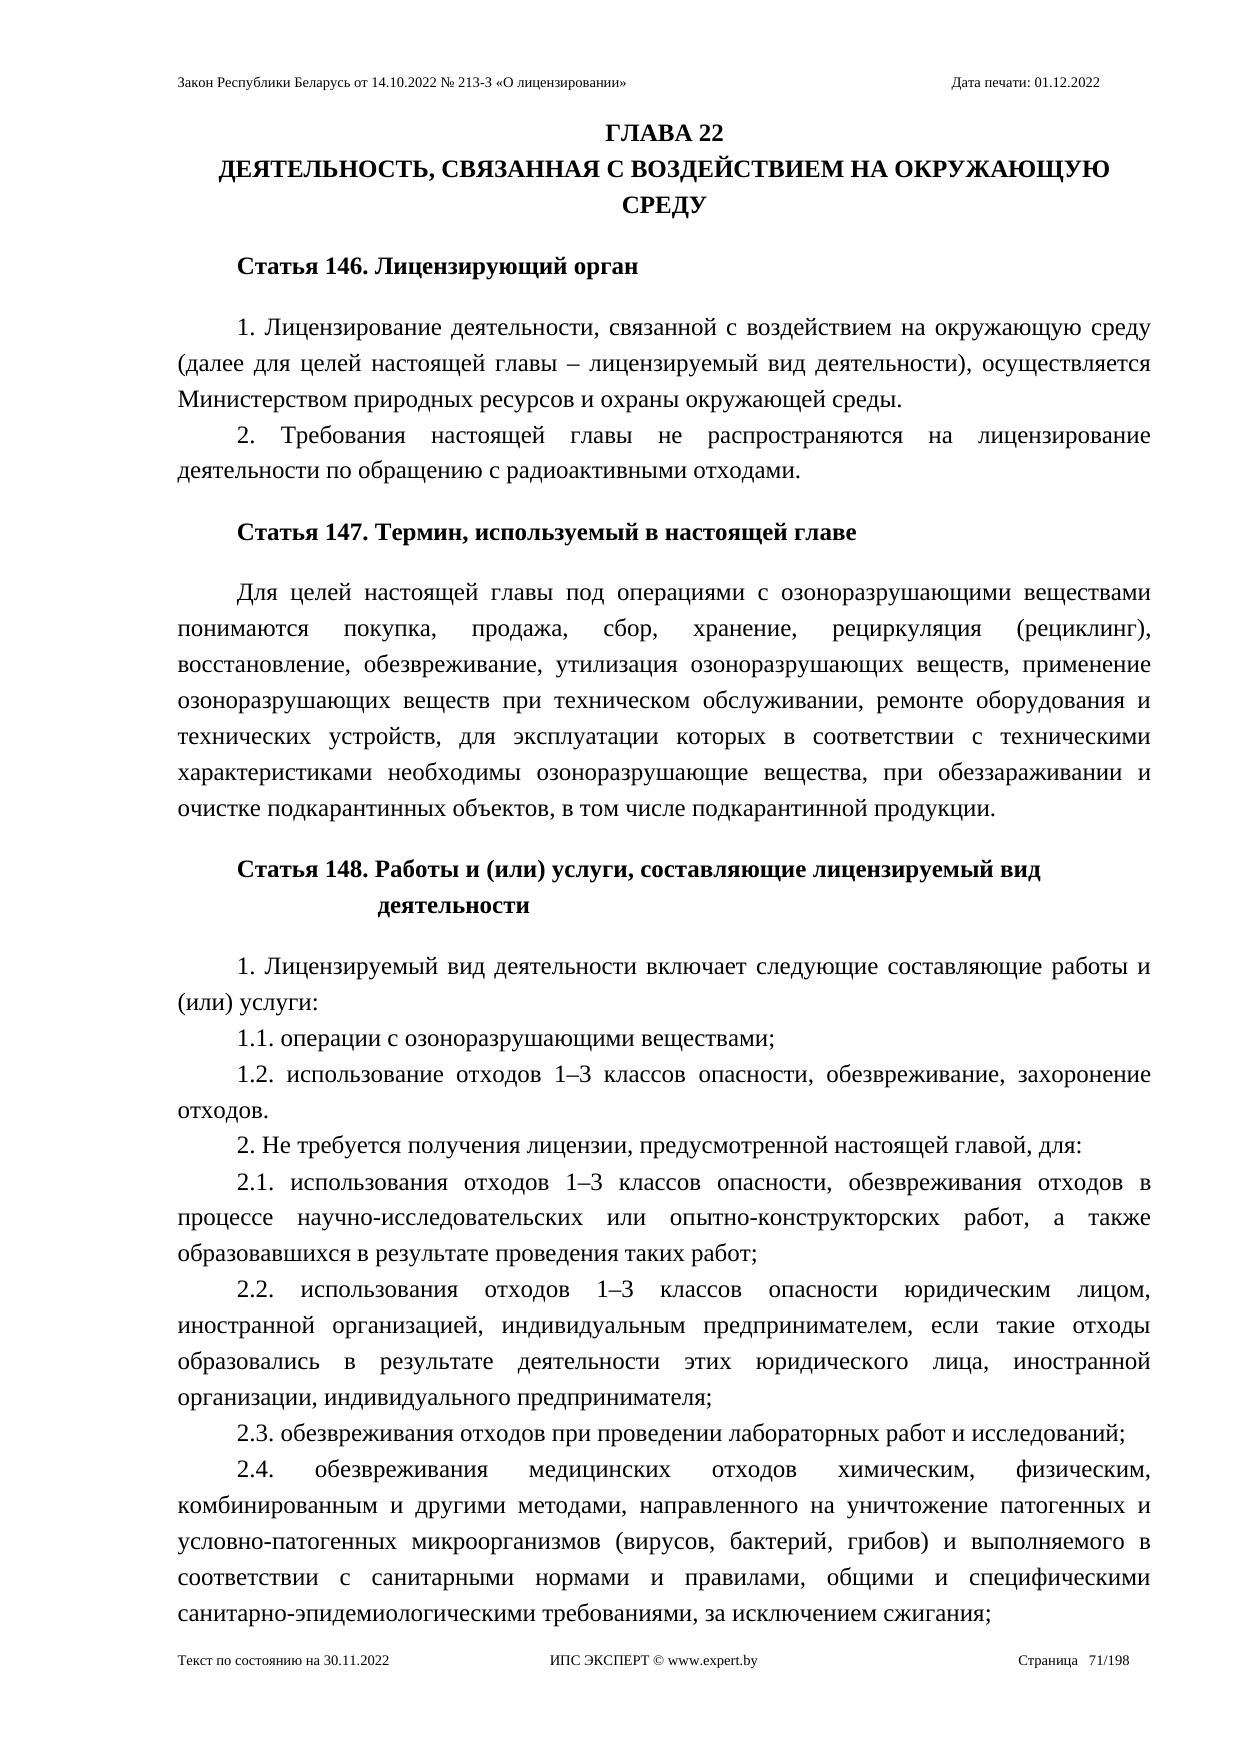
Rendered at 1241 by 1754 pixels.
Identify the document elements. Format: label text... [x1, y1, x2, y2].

text 2.3. обезвреживания отходов при проведении лабораторных работ и исследований; [177, 1418, 1152, 1447]
text 2. Не требуется получения лицензии, предусмотренной настоящей главой, для: [177, 1131, 1152, 1159]
text Статья 147. Термин, используемый в настоящей главе [237, 517, 1152, 545]
text 1.1. операции с озоноразрушающими веществами; [177, 1023, 1152, 1052]
text 1. Лицензируемый вид деятельности включает следующие составляющие работы и (или) услуги: [177, 951, 1152, 1016]
text 2.2. использования отходов 1–3 классов опасности юридическим лицом, иностранной организацией, индивидуальным предпринимателем, если такие отходы образовались в результате деятельности этих юридического лица, иностранной организации, индивидуального предпринимателя; [177, 1274, 1152, 1411]
text 1. Лицензирование деятельности, связанной с воздействием на окружающую среду (далее для целей настоящей главы – лицензируемый вид деятельности), осуществляется Министерством природных ресурсов и охраны окружающей среды. [177, 312, 1152, 412]
text 1.2. использование отходов 1–3 классов опасности, обезвреживание, захоронение отходов. [177, 1059, 1152, 1123]
text Статья 146. Лицензирующий орган [237, 251, 1152, 280]
text Статья 148. Работы и (или) услуги, составляющие лицензируемый вид деятельности [237, 854, 1152, 919]
text 2. Требования настоящей главы не распространяются на лицензирование деятельности по обращению с радиоактивными отходами. [177, 420, 1152, 484]
text ГЛАВА 22 ДЕЯТЕЛЬНОСТЬ, СВЯЗАННАЯ С ВОЗДЕЙСТВИЕМ НА ОКРУЖАЮЩУЮ СРЕДУ [177, 118, 1152, 219]
text Для целей настоящей главы под операциями с озоноразрушающими веществами понимаются покупка, продажа, сбор, хранение, рециркуляция (рециклинг), восстановление, обезвреживание, утилизация озоноразрушающих веществ, применение озоноразрушающих веществ при техническом обслуживании, ремонте оборудования и технических устройств, для эксплуатации которых в соответствии с техническими характеристиками необходимы озоноразрушающие вещества, при обеззараживании и очистке подкарантинных объектов, в том числе подкарантинной продукции. [177, 577, 1152, 822]
text 2.4. обезвреживания медицинских отходов химическим, физическим, комбинированным и другими методами, направленного на уничтожение патогенных и условно-патогенных микроорганизмов (вирусов, бактерий, грибов) и выполняемого в соответствии с санитарными нормами и правилами, общими и специфическими санитарно-эпидемиологическими требованиями, за исключением сжигания; [177, 1454, 1152, 1627]
text 2.1. использования отходов 1–3 классов опасности, обезвреживания отходов в процессе научно-исследовательских или опытно-конструкторских работ, а также образовавшихся в результате проведения таких работ; [177, 1167, 1152, 1267]
